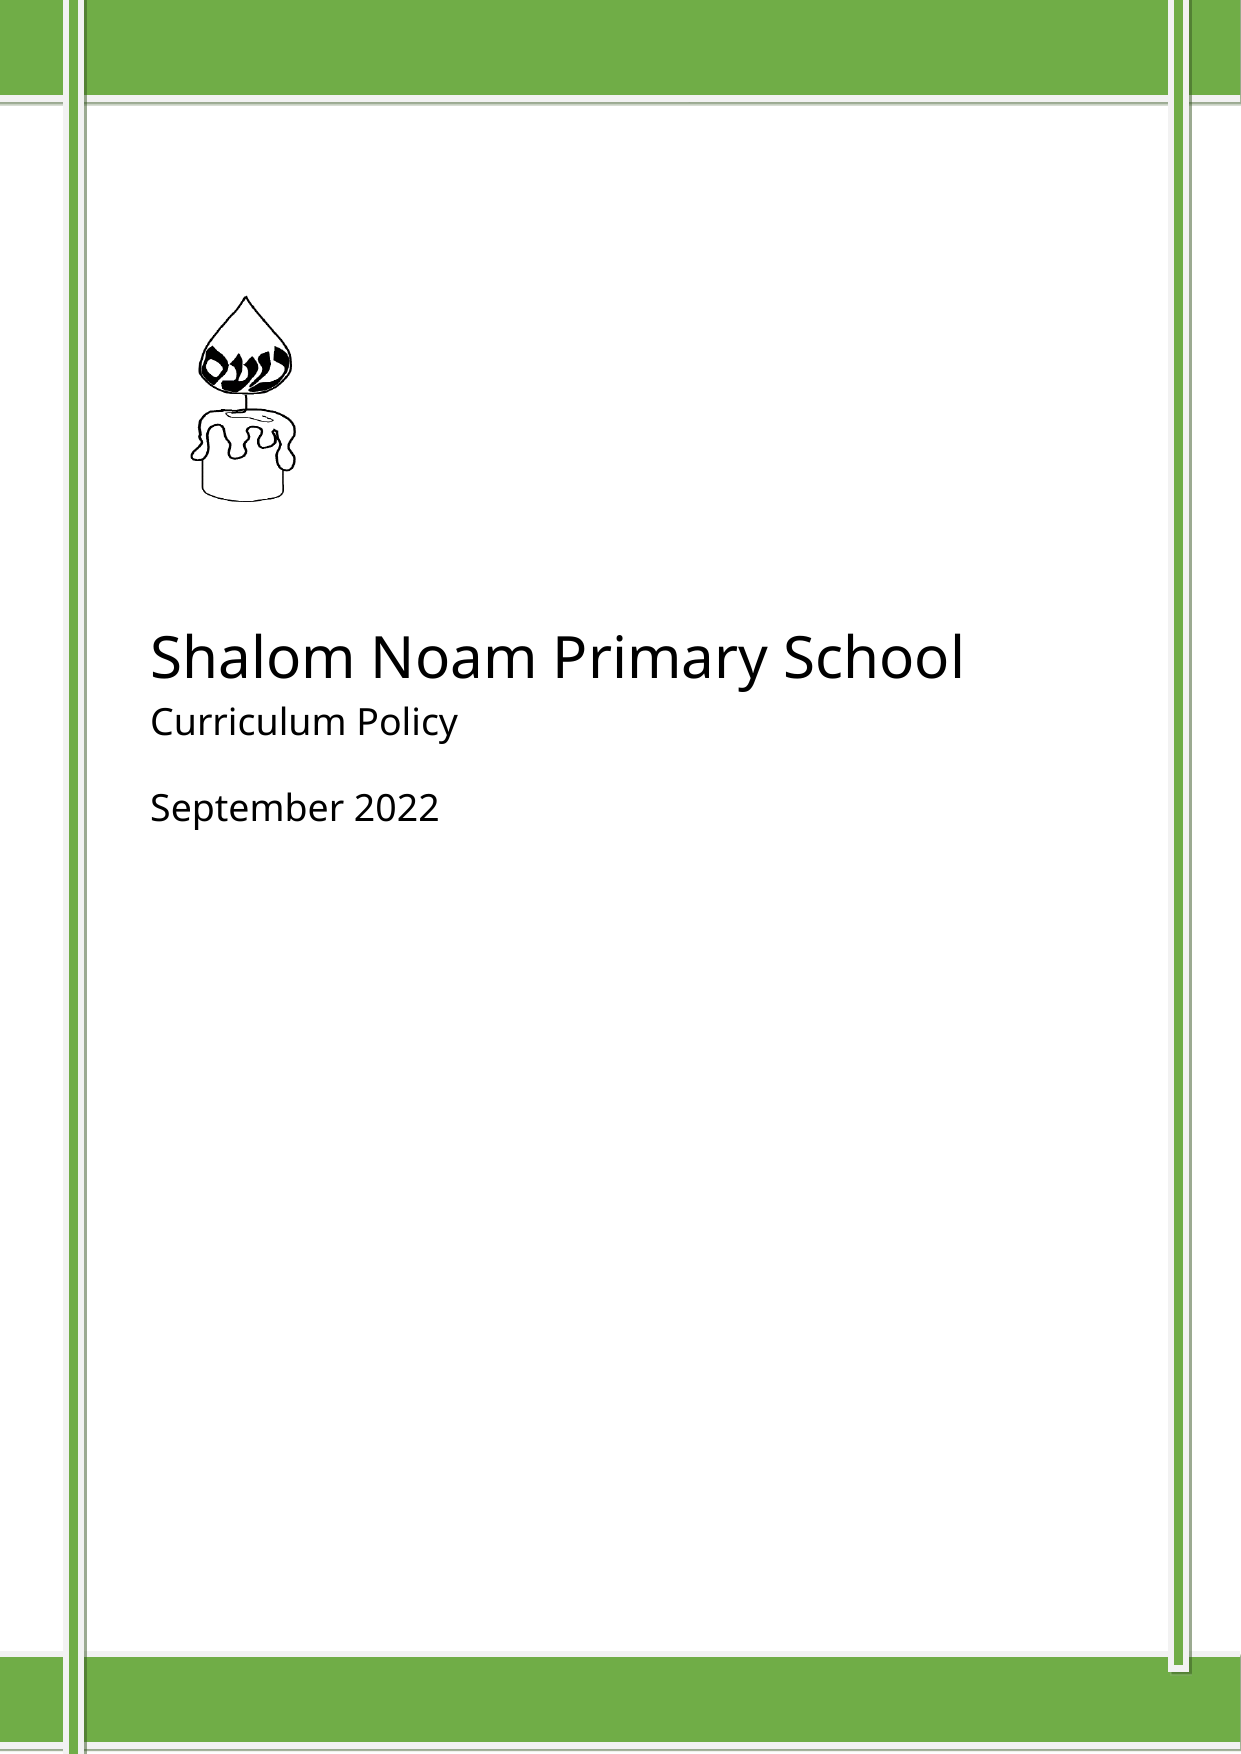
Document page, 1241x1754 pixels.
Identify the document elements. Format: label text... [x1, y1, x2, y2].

text Curriculum Policy [150, 696, 1090, 747]
picture [190, 295, 296, 502]
text September 2022 [150, 781, 1090, 832]
text Shalom Noam Primary School [150, 616, 1090, 696]
